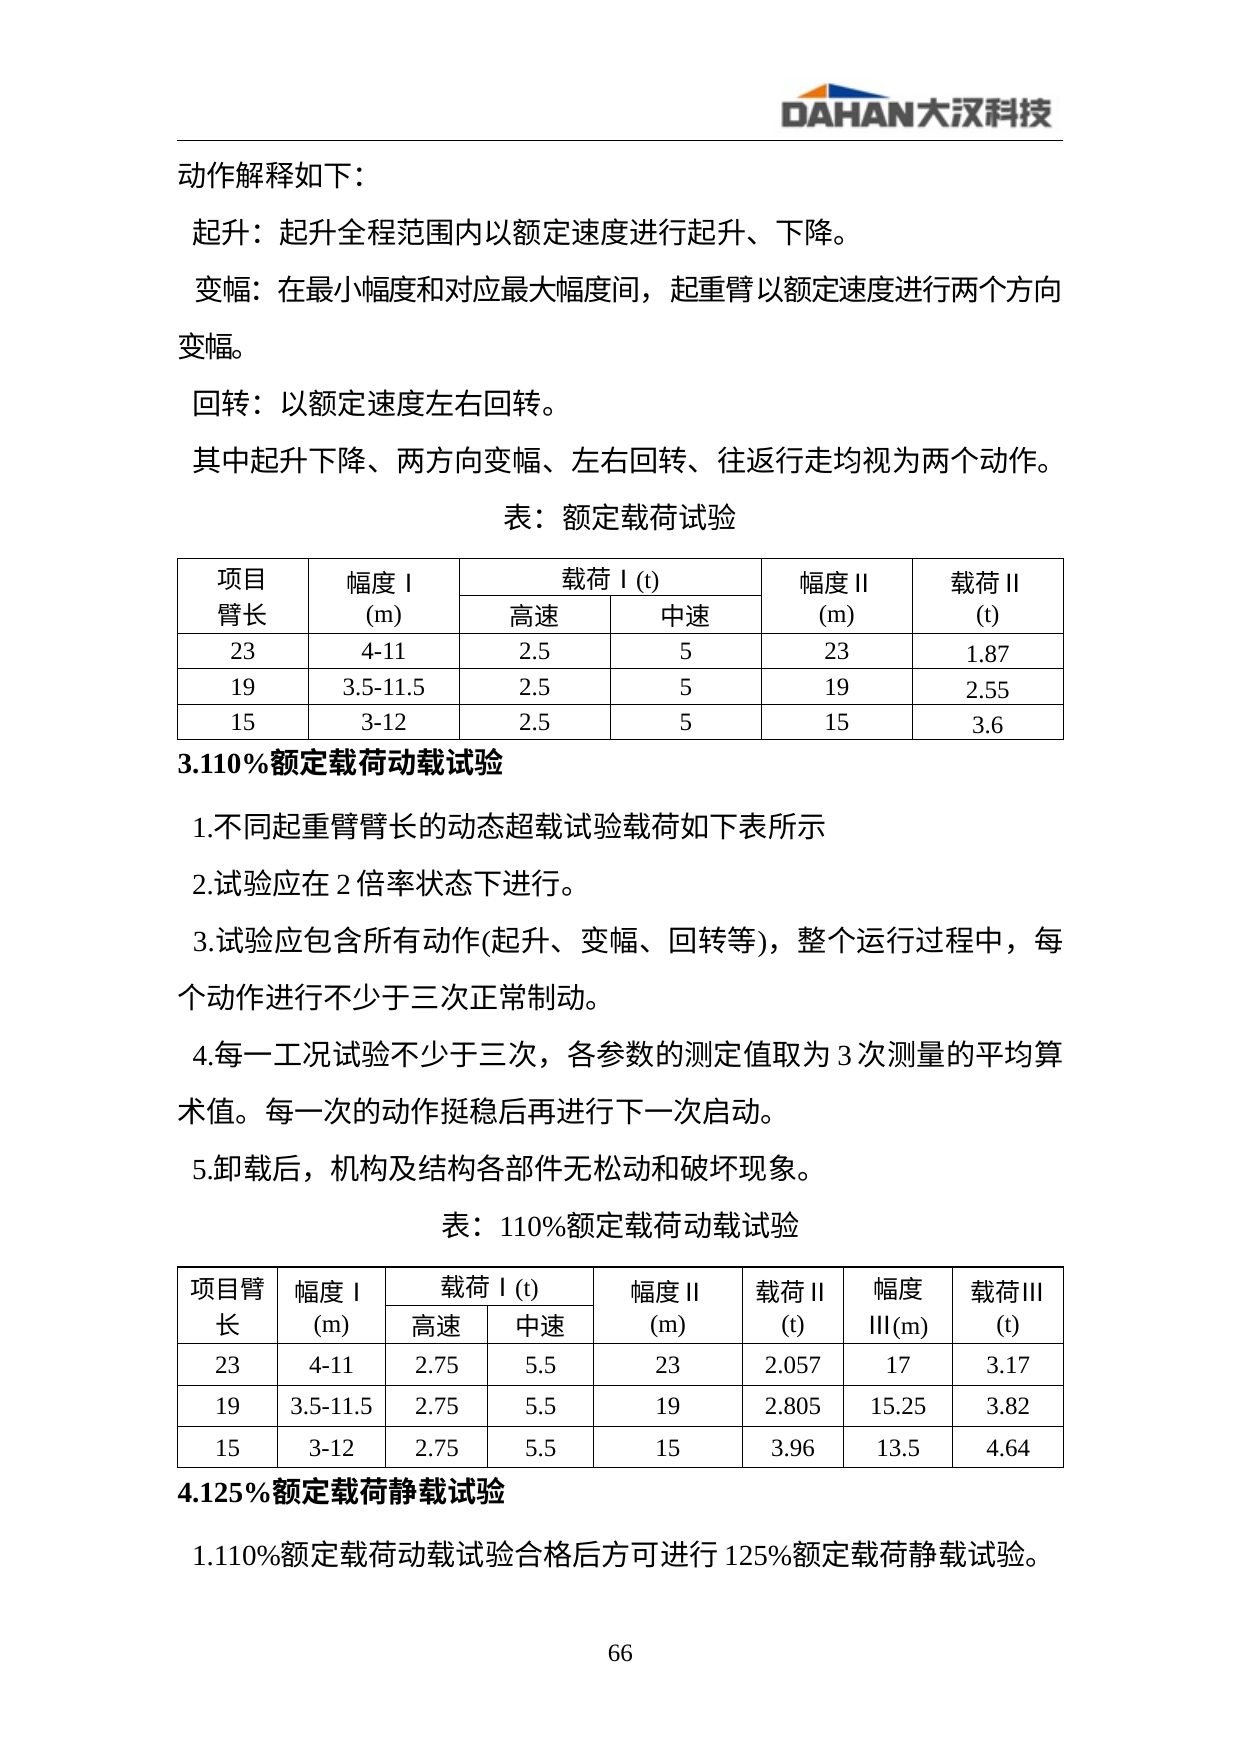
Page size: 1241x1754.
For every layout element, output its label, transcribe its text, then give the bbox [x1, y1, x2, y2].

table_cell 15 [178, 1427, 277, 1467]
text 3.试验应包含所有动作(起升、变幅、回转等)，整个运行过程中，每个动作进行不少于三次正常制动。 [177, 917, 1063, 1017]
table_header 载荷Ⅰ(t) [386, 1268, 593, 1305]
table_header 载荷Ⅱ (t) [913, 559, 1063, 633]
table_cell 19 [594, 1386, 742, 1426]
table_cell 2.75 [386, 1386, 487, 1426]
table_cell 高速 [460, 596, 610, 633]
table_cell 4-11 [278, 1344, 385, 1384]
table_cell 1.87 [913, 634, 1063, 668]
text 表：额定载荷试验 [177, 494, 1063, 537]
text 其中起升下降、两方向变幅、左右回转、往返行走均视为两个动作。 [177, 437, 1063, 480]
table_cell 3-12 [278, 1427, 385, 1467]
table_cell 3-12 [309, 705, 459, 739]
table_cell 19 [178, 669, 308, 703]
table_cell 中速 [611, 596, 761, 633]
table_header 幅度Ⅲ(m) [844, 1268, 952, 1343]
table_header 幅度Ⅱ (m) [594, 1268, 742, 1343]
table_cell 15 [594, 1427, 742, 1467]
table_cell 5 [611, 669, 761, 703]
table_cell 23 [762, 634, 912, 668]
table_cell 3.17 [953, 1344, 1063, 1384]
text 回转：以额定速度左右回转。 [177, 380, 1063, 423]
table_cell 高速 [386, 1306, 487, 1343]
table_cell 中速 [488, 1306, 593, 1343]
table_cell 4.64 [953, 1427, 1063, 1467]
table_cell 2.5 [460, 669, 610, 703]
table_cell 3.5-11.5 [309, 669, 459, 703]
subtitle 3.110%额定载荷动载试验 [177, 740, 1063, 782]
picture [774, 76, 1064, 138]
table_cell 23 [178, 1344, 277, 1384]
text 动作解释如下： [177, 152, 1063, 194]
table_cell 15 [178, 705, 308, 739]
table_header 载荷Ⅲ (t) [953, 1268, 1063, 1343]
table_cell 2.75 [386, 1344, 487, 1384]
table_header 载荷Ⅱ (t) [743, 1268, 843, 1343]
table_cell 5.5 [488, 1427, 593, 1467]
subtitle 4.125%额定载荷静载试验 [177, 1468, 1063, 1511]
table_header 项目臂长 [178, 1268, 277, 1343]
table_cell 2.805 [743, 1386, 843, 1426]
table_cell 15.25 [844, 1386, 952, 1426]
table_cell 2.5 [460, 634, 610, 668]
table_cell 2.057 [743, 1344, 843, 1384]
table_cell 3.96 [743, 1427, 843, 1467]
table_header 载荷Ⅰ(t) [460, 559, 761, 595]
table_header 项目 臂长 [178, 559, 308, 633]
text 1.110%额定载荷动载试验合格后方可进行125%额定载荷静载试验。 [177, 1532, 1063, 1574]
text 1.不同起重臂臂长的动态超载试验载荷如下表所示 [177, 803, 1063, 846]
table_cell 15 [762, 705, 912, 739]
table_cell 19 [762, 669, 912, 703]
table_cell 2.55 [913, 669, 1063, 703]
table_cell 2.5 [460, 705, 610, 739]
table_header 幅度Ⅱ (m) [762, 559, 912, 633]
text 5.卸载后，机构及结构各部件无松动和破坏现象。 [177, 1146, 1063, 1188]
table_header 幅度Ⅰ (m) [278, 1268, 385, 1343]
text 起升：起升全程范围内以额定速度进行起升、下降。 [177, 209, 1063, 251]
table_cell 17 [844, 1344, 952, 1384]
table_cell 5 [611, 634, 761, 668]
table_cell 3.5-11.5 [278, 1386, 385, 1426]
table_cell 4-11 [309, 634, 459, 668]
table_cell 23 [594, 1344, 742, 1384]
table_cell 3.6 [913, 705, 1063, 739]
table_header 幅度Ⅰ (m) [309, 559, 459, 633]
table_cell 23 [178, 634, 308, 668]
text 2.试验应在2倍率状态下进行。 [177, 860, 1063, 903]
text 4.每一工况试验不少于三次，各参数的测定值取为3次测量的平均算术值。每一次的动作挺稳后再进行下一次启动。 [177, 1032, 1063, 1131]
table_cell 19 [178, 1386, 277, 1426]
table_cell 2.75 [386, 1427, 487, 1467]
text 变幅：在最小幅度和对应最大幅度间，起重臂以额定速度进行两个方向变幅。 [177, 266, 1063, 366]
text 表：110%额定载荷动载试验 [177, 1203, 1063, 1245]
table_cell 5 [611, 705, 761, 739]
table_cell 13.5 [844, 1427, 952, 1467]
table_cell 5.5 [488, 1344, 593, 1384]
table_cell 5.5 [488, 1386, 593, 1426]
table_cell 3.82 [953, 1386, 1063, 1426]
